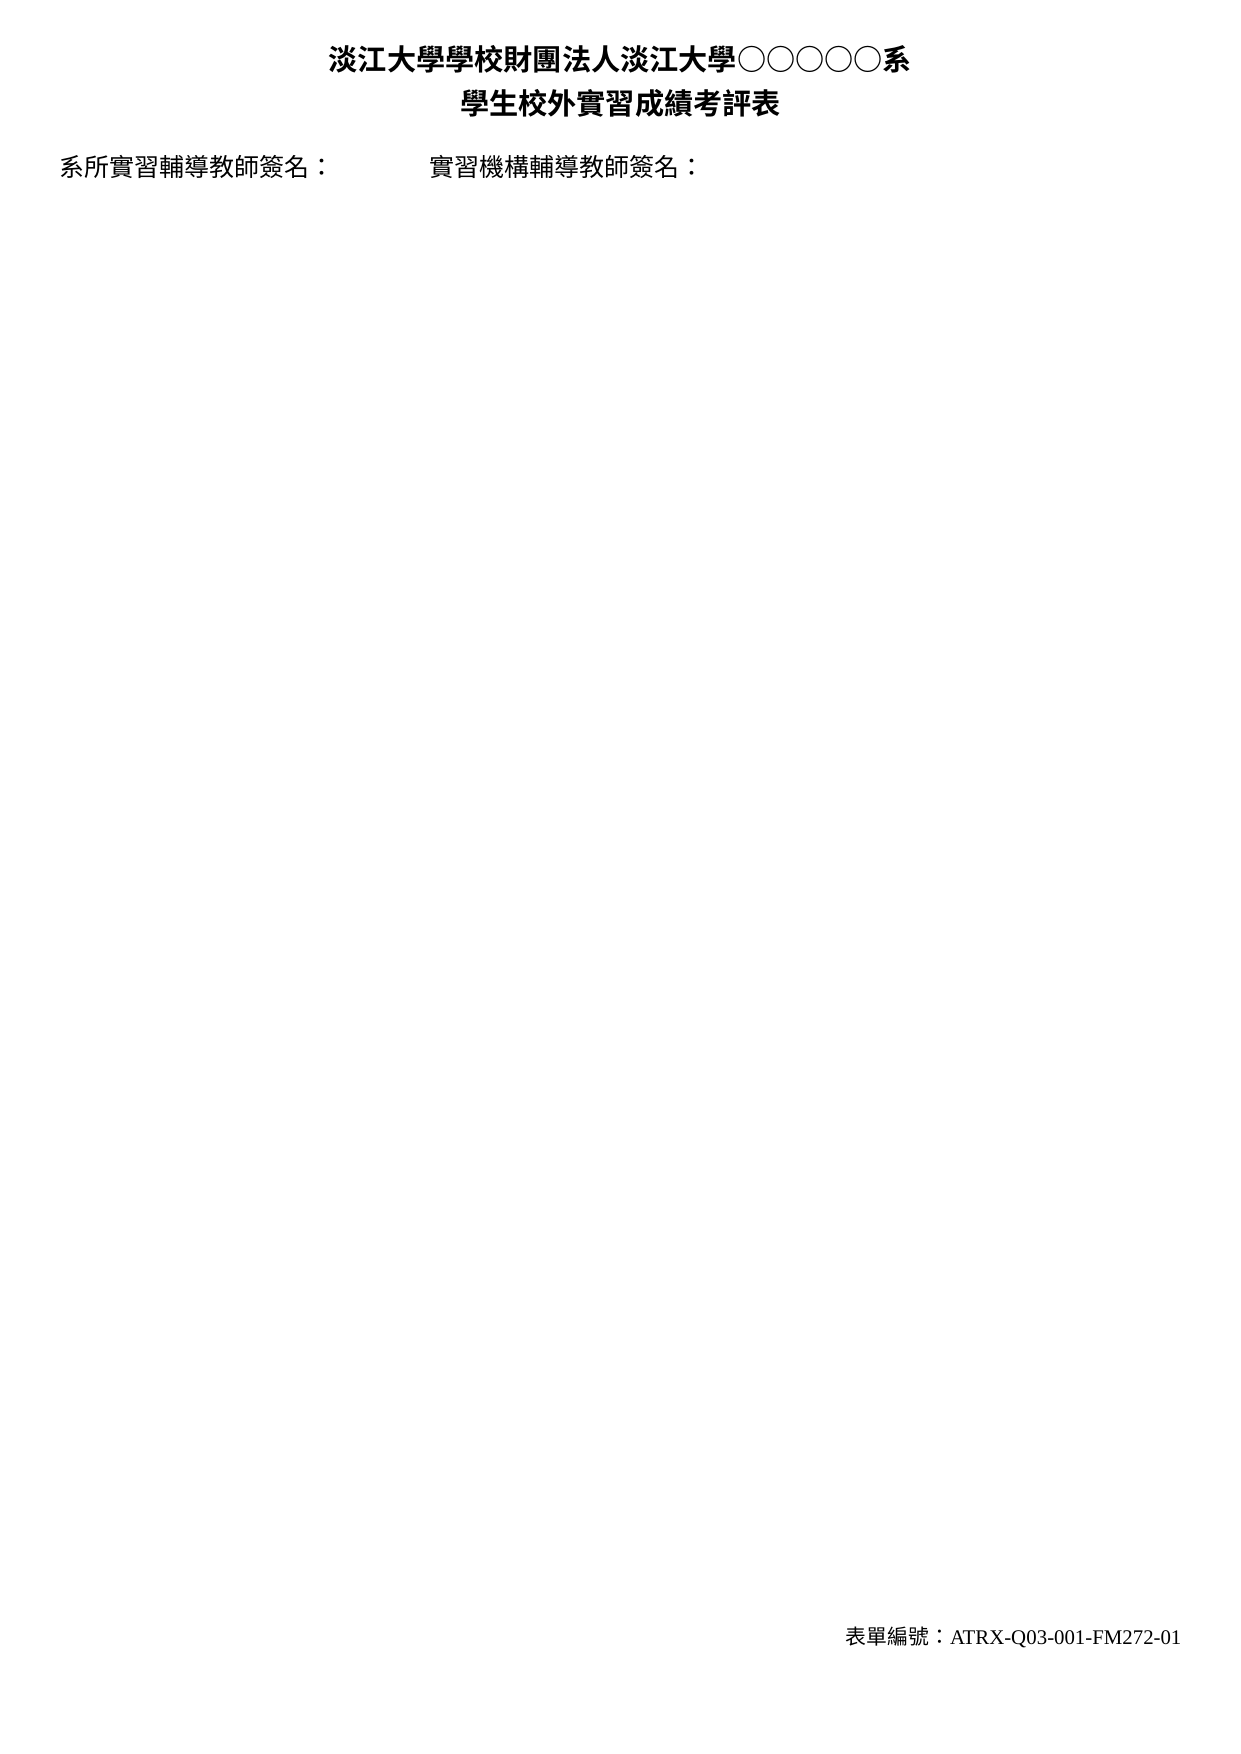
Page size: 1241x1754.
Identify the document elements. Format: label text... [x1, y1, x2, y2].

text 系所實習輔導教師簽名： 實習機構輔導教師簽名： [59, 147, 1181, 184]
